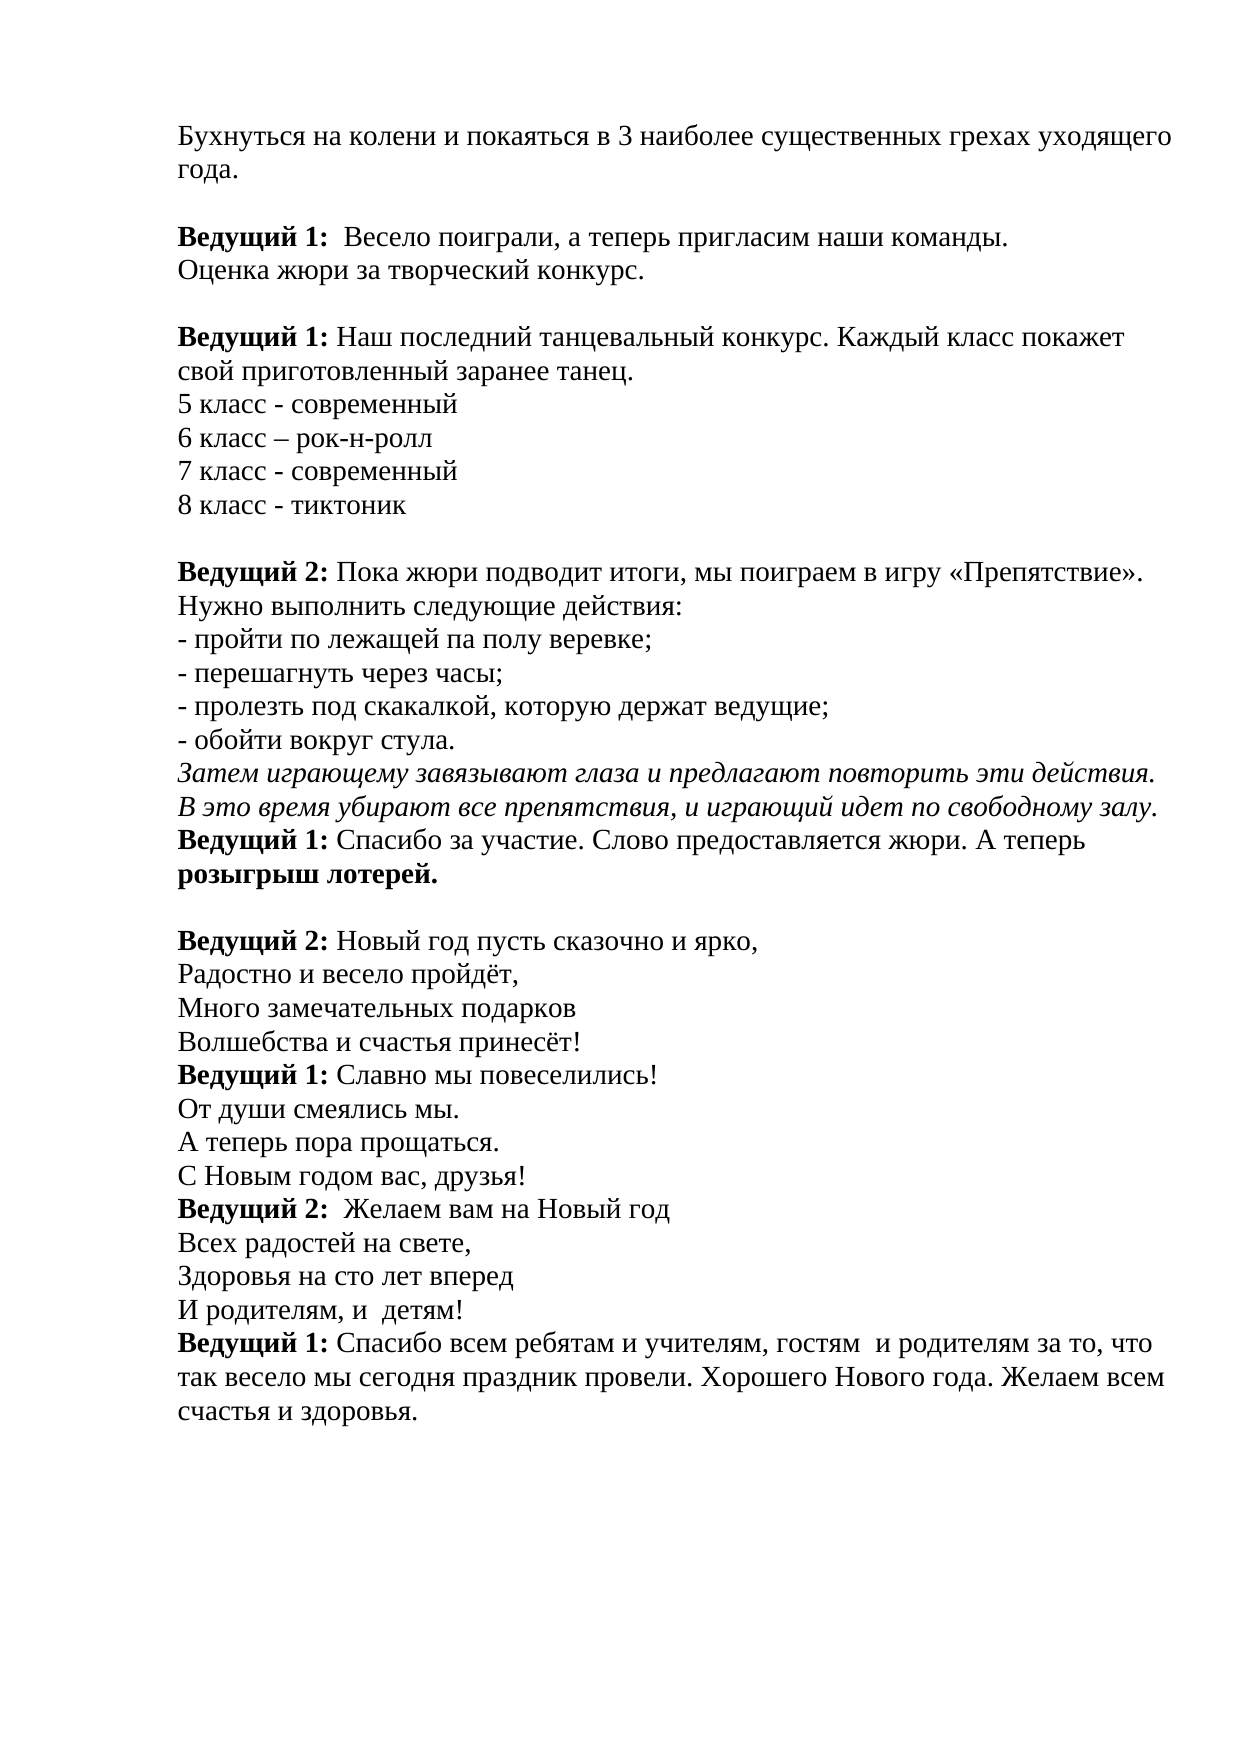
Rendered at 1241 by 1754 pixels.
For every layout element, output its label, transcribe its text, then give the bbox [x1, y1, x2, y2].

text Ведущий 1: Славно мы повеселились! От души смеялись мы. А теперь пора прощаться. С Новым годом вас, друзья! Ведущий 2: Желаем вам на Новый год Всех радостей на свете, [177, 1057, 1181, 1258]
text - пройти по лежащей па полу веревке; [177, 621, 1181, 655]
text Волшебства и счастья принесёт! [177, 1024, 1181, 1057]
text - обойти вокруг стула. [177, 722, 1181, 755]
text 8 класс - тиктоник [177, 487, 1181, 521]
text Радостно и весело пройдёт, Много замечательных подарков [177, 957, 1181, 1024]
text Затем играющему завязывают глаза и предлагают повторить эти действия. В это время убирают все препятствия, и играющий идет по свободному залу. [177, 755, 1181, 822]
text Ведущий 1: Спасибо за участие. Слово предоставляется жюри. А теперь розыгрыш лотерей. [177, 822, 1181, 889]
text Оценка жюри за творческий конкурс. [177, 252, 1181, 286]
text Ведущий 2: Новый год пусть сказочно и ярко, [177, 923, 1181, 957]
text 6 класс – рок-н-ролл [177, 420, 1181, 453]
text Нужно выполнить следующие действия: [177, 588, 1181, 621]
text - пролезть под скакалкой, которую держат ведущие; [177, 688, 1181, 722]
text 5 класс - современный [177, 386, 1181, 420]
text Здоровья на сто лет вперед И родителям, и детям! [177, 1258, 1181, 1326]
text 7 класс - современный [177, 453, 1181, 487]
text Ведущий 1: Весело поиграли, а теперь пригласим наши команды. [177, 219, 1181, 252]
text Ведущий 1: Спасибо всем ребятам и учителям, гостям и родителям за то, что так весело мы сегодня праздник провели. Хорошего Нового года. Желаем всем счастья и здоровья. [177, 1326, 1181, 1426]
text - перешагнуть через часы; [177, 655, 1181, 688]
text Ведущий 1: Наш последний танцевальный конкурс. Каждый класс покажет свой приготовленный заранее танец. [177, 319, 1181, 386]
text Ведущий 2: Пока жюри подводит итоги, мы поиграем в игру «Препятствие». [177, 554, 1181, 588]
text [177, 118, 1181, 185]
